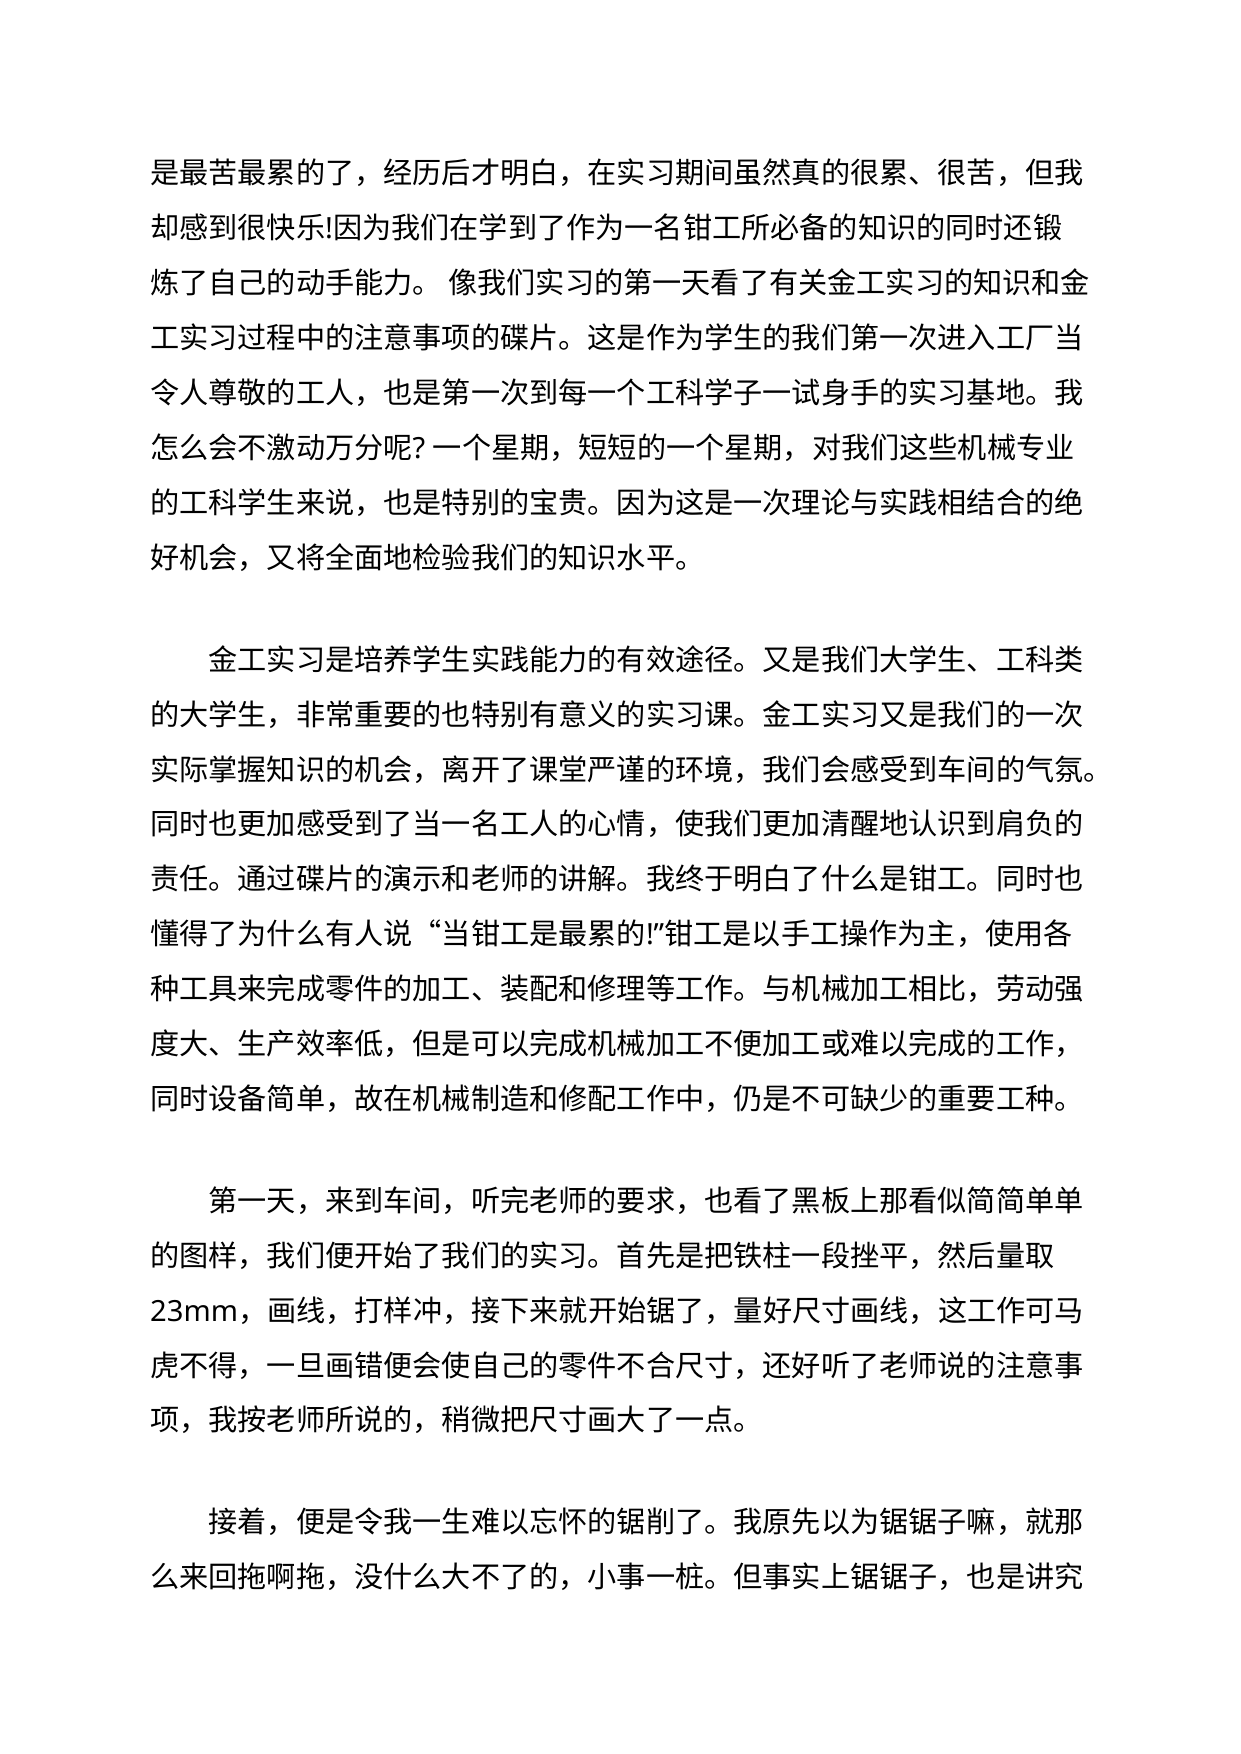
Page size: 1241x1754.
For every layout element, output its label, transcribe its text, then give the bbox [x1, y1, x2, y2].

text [150, 150, 1090, 577]
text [150, 1499, 1090, 1596]
text 金工实习是培养学生实践能力的有效途径。又是我们大学生、工科类的大学生，非常重要的也特别有意义的实习课。金工实习又是我们的一次实际掌握知识的机会，离开了课堂严谨的环境，我们会感受到车间的气氛。同时也更加感受到了当一名工人的心情，使我们更加清醒地认识到肩负的责任。通过碟片的演示和老师的讲解。我终于明白了什么是钳工。同时也懂得了为什么有人说“当钳工是最累的!”钳工是以手工操作为主，使用各种工具来完成零件的加工、装配和修理等工作。与机械加工相比，劳动强度大、生产效率低，但是可以完成机械加工不便加工或难以完成的工作，同时设备简单，故在机械制造和修配工作中，仍是不可缺少的重要工种。 [150, 636, 1090, 1118]
text 第一天，来到车间，听完老师的要求，也看了黑板上那看似简简单单的图样，我们便开始了我们的实习。首先是把铁柱一段挫平，然后量取23mm，画线，打样冲，接下来就开始锯了，量好尺寸画线，这工作可马虎不得，一旦画错便会使自己的零件不合尺寸，还好听了老师说的注意事项，我按老师所说的，稍微把尺寸画大了一点。 [150, 1177, 1090, 1439]
